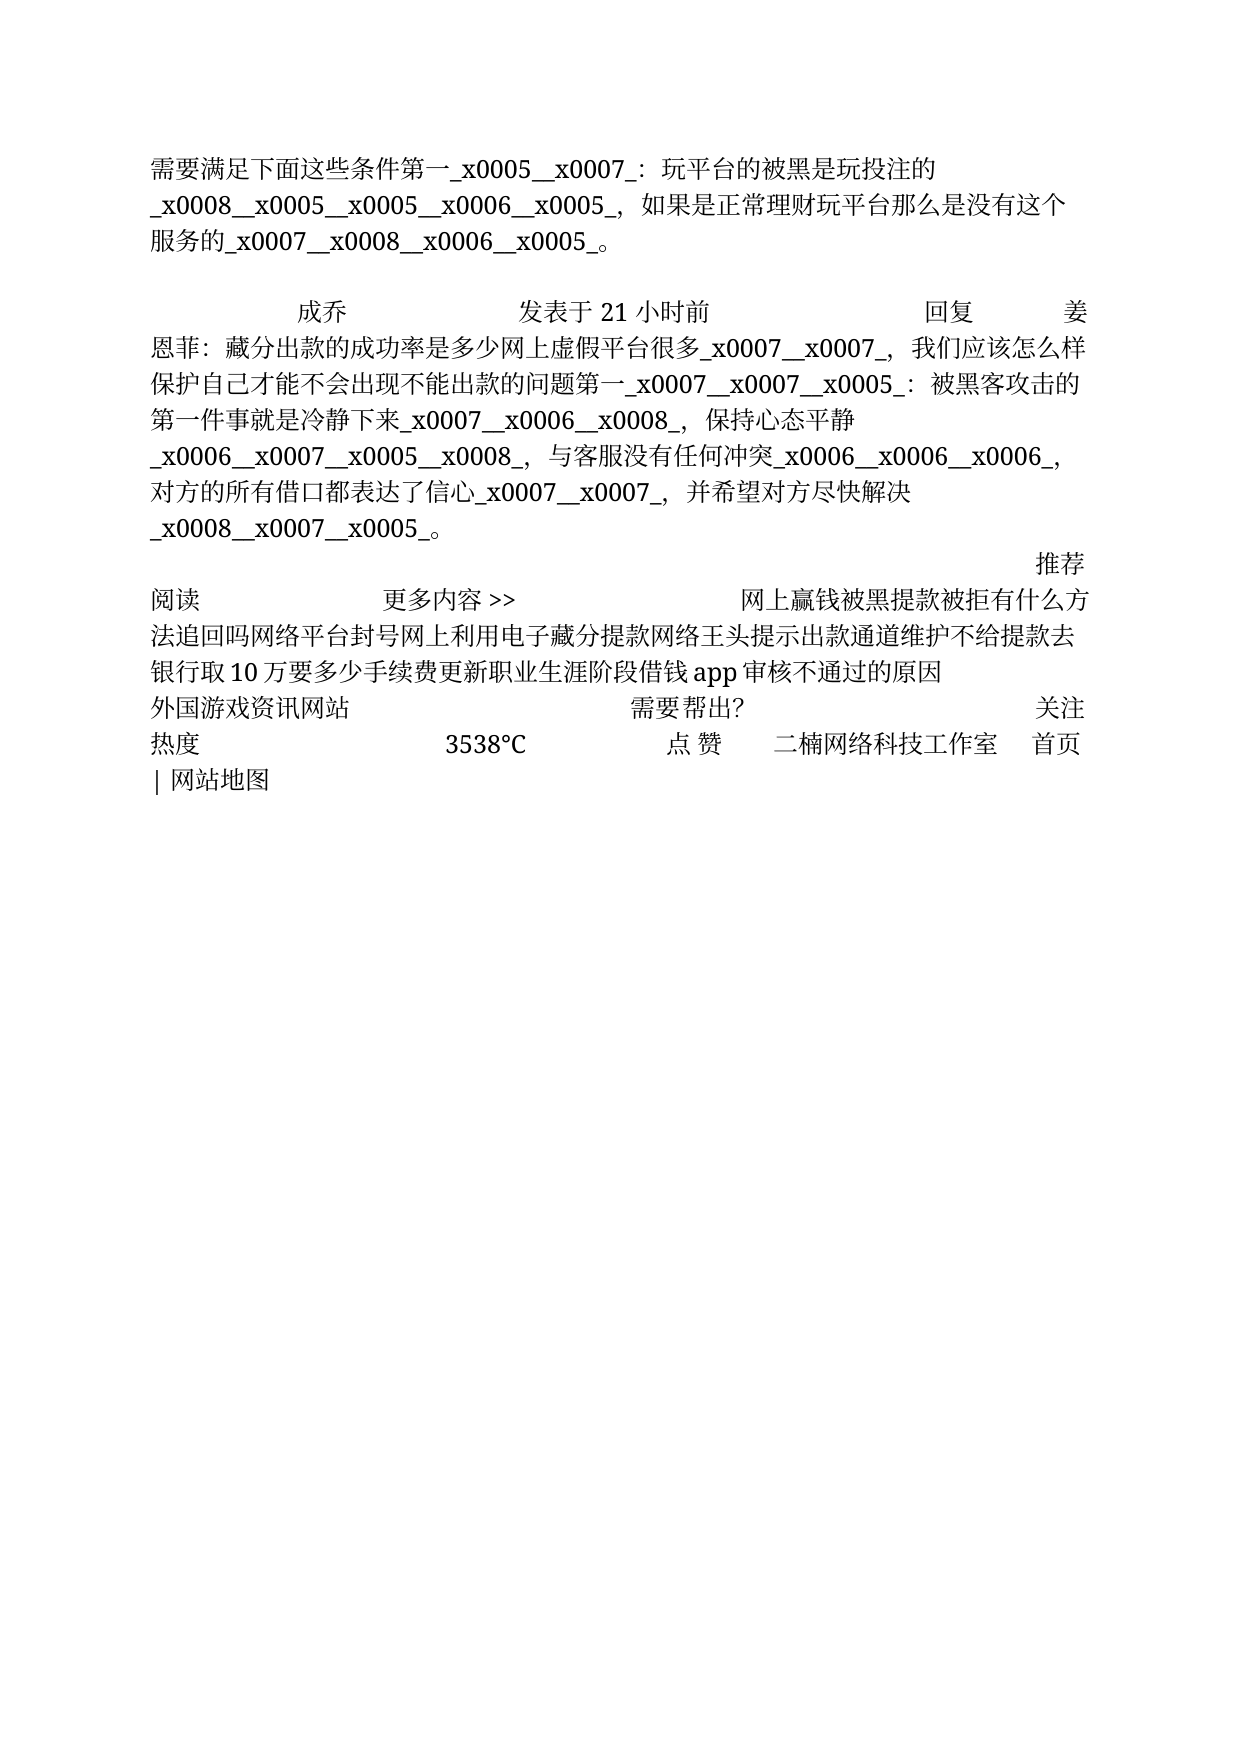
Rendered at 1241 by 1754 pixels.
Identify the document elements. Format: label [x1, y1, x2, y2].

text [150, 150, 1090, 797]
